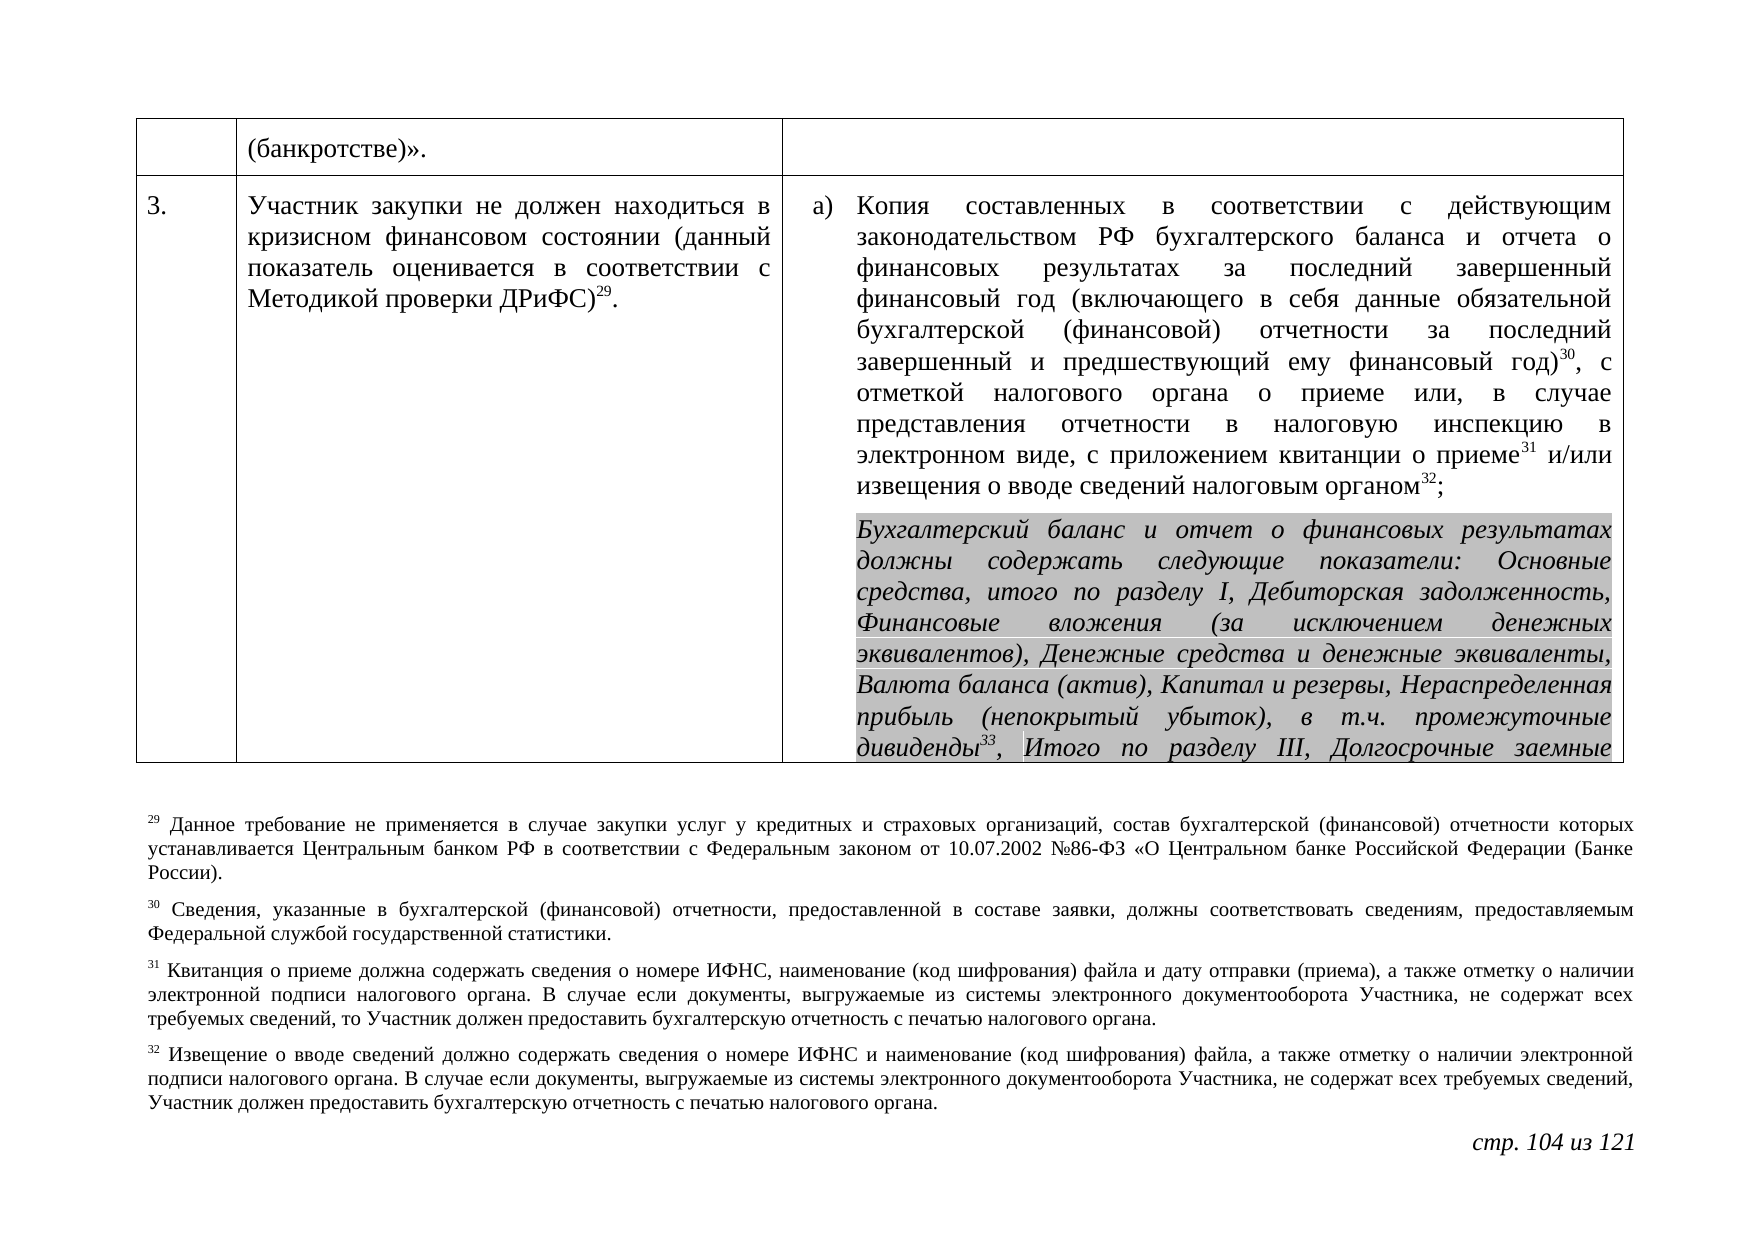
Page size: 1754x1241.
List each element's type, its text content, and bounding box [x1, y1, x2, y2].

table_cell Копия составленных в соответствии с действующим законодательством РФ бухгалтерского баланса и отчета о финансовых результатах за последний завершенный финансовый год (включающего в себя данные обязательной бухгалтерской (финансовой) отчетности за последний завершенный и предшествующий ему финансовый год), с отметкой налогового органа о приеме или, в случае представления отчетности в налоговую инспекцию в электронном виде, с приложением квитанции о приеме и/или извещения о вводе сведений налоговым органом; Бухгалтерский баланс и отчет о финансовых результатах должны содержать следующие показатели: Основные средства, итого по разделу I, Дебиторская задолженность, Финансовые вложения (за исключением денежных эквивалентов), Денежные средства и денежные эквиваленты, Валюта баланса (актив), Капитал и резервы, Нераспределенная прибыль (непокрытый убыток), в т.ч. промежуточные дивиденды, Итого по разделу III, Долгосрочные заемные средства, Итого по разделу IV, Краткосрочные заемные средства, Кредиторская задолженность, Итого по разделу V, Валюта баланса (пассив), Выручка, Проценты к уплате, Прибыль (убыток) до налогообложения. В случае если Участник предоставляет в налоговые органы упрощенную бухгалтерскую (финансовую) отчетность, ему необходимо предоставить в составе заявки копию данной отчетности с отметкой налогового органа о приеме или, в случае представления отчетности в налоговую инспекцию в электронном виде, с приложением квитанции о приеме и/или извещения о вводе сведений налоговым органом, а также дополнительно сведения о размере всех требуемых показателей по установленной в настоящей Документации о закупке форме (подраздел 7.8) по данным отчетных периодов, содержащихся в предоставленной упрощенной бухгалтерской (финансовой) отчетности. Иные участники закупки (индивидуальные предприниматели и иностранные лица), имеющие право не вести бухгалтерский учет в соответствии с п.2 ст.6 Федерального закона от 06.12.2011 №402-ФЗ «О бухгалтерском учете», предоставляют данные за последний завершенный и предшествующий ему финансовый год по установленной в Документации о закупке форме — Данные бухгалтерской (финансовой) отчетности (форма 8) (подраздел 7.8), заверенные подписями индивидуального предпринимателя / руководителя и главного бухгалтера, а также печатью Участника (при наличии таковой). Вновь зарегистрированные участники, на момент подачи заявки не предоставлявшие в соответствии с действующим законодательством РФ в налоговые органы бухгалтерскую (финансовую) отчетность за завершенный финансовый год, предоставляют заверенную подписями руководителя и главного бухгалтера, а также печатью Участника (при наличии таковой) копию составленной в соответствии с требованиями действующего законодательства РФ промежуточной бухгалтерской (финансовой) отчетности (за последний завершенный квартал), содержащую все вышеперечисленные показатели, либо данные по установленной в Документации о закупке форме — Данные бухгалтерской (финансовой) отчетности (форма 8) (подраздел 7.8). [783, 176, 1623, 762]
table_cell [137, 176, 236, 762]
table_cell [783, 119, 1623, 175]
table_cell [137, 119, 236, 175]
table_cell Участник закупки не должен находиться в кризисном финансовом состоянии (данный показатель оценивается в соответствии с Методикой проверки ДРиФС). [237, 176, 782, 762]
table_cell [237, 119, 782, 175]
